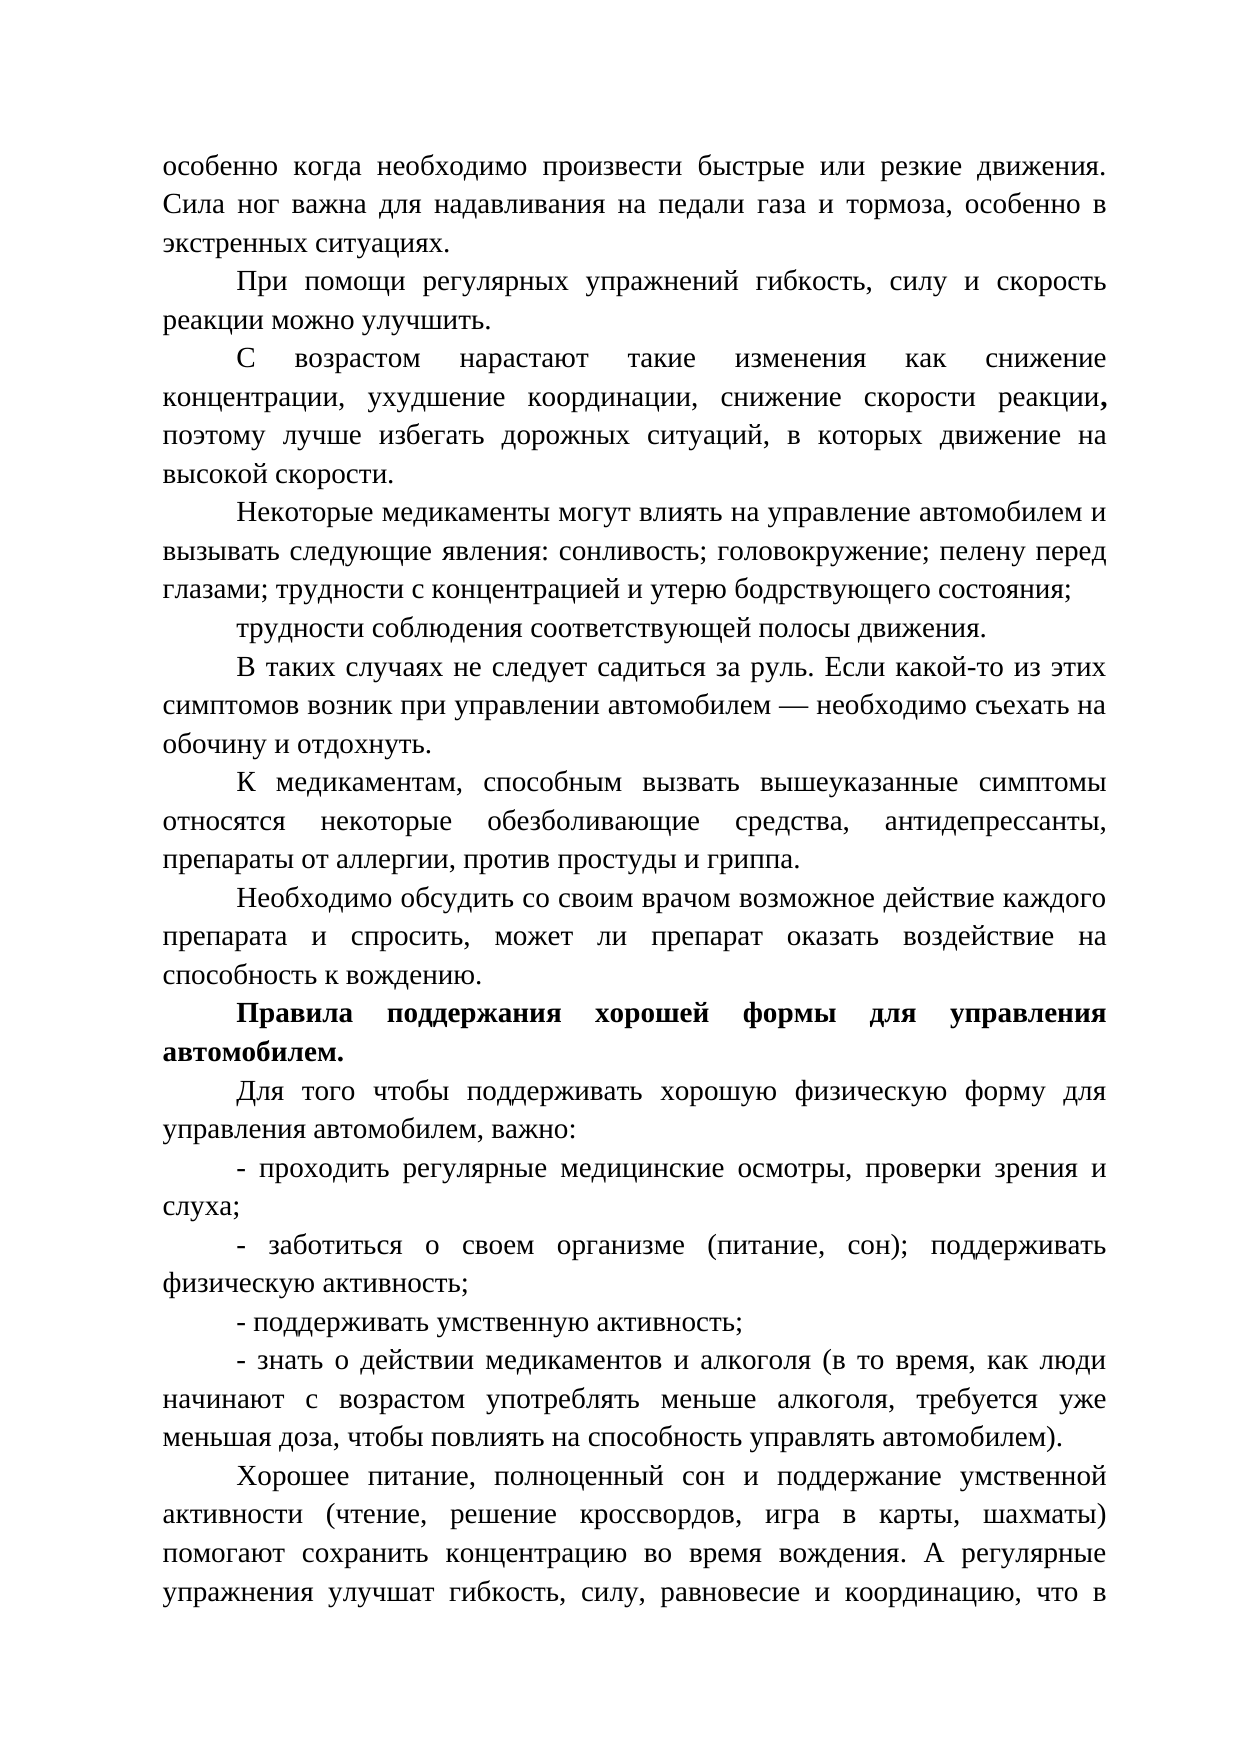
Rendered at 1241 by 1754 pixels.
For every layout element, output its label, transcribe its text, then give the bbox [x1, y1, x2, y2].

text При помощи регулярных упражнений гибкость, силу и скорость реакции можно улучшить. [162, 263, 1107, 335]
text К медикаментам, способным вызвать вышеуказанные симптомы относятся некоторые обезболивающие средства, антидепрессанты, препараты от аллергии, против простуды и гриппа. [162, 764, 1107, 875]
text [162, 148, 1107, 258]
text - поддерживать умственную активность; [162, 1304, 1107, 1337]
text С возрастом нарастают такие изменения как снижение концентрации, ухудшение координации, снижение скорости реакции, поэтому лучше избегать дорожных ситуаций, в которых движение на высокой скорости. [162, 340, 1107, 489]
text В таких случаях не следует садиться за руль. Если какой-то из этих симптомов возник при управлении автомобилем — необходимо съехать на обочину и отдохнуть. [162, 649, 1107, 759]
text Необходимо обсудить со своим врачом возможное действие каждого препарата и спросить, может ли препарат оказать воздействие на способность к вождению. [162, 880, 1107, 991]
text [162, 1458, 1107, 1607]
text Некоторые медикаменты могут влиять на управление автомобилем и вызывать следующие явления: сонливость; головокружение; пелену перед глазами; трудности с концентрацией и утерю бодрствующего состояния; [162, 494, 1107, 605]
text - проходить регулярные медицинские осмотры, проверки зрения и слуха; [162, 1150, 1107, 1222]
text Для того чтобы поддерживать хорошую физическую форму для управления автомобилем, важно: [162, 1073, 1107, 1145]
text трудности соблюдения соответствующей полосы движения. [162, 610, 1107, 644]
text - заботиться о своем организме (питание, сон); поддерживать физическую активность; [162, 1227, 1107, 1299]
text Правила поддержания хорошей формы для управления автомобилем. [162, 996, 1107, 1068]
text - знать о действии медикаментов и алкоголя (в то время, как люди начинают с возрастом употреблять меньше алкоголя, требуется уже меньшая доза, чтобы повлиять на способность управлять автомобилем). [162, 1342, 1107, 1453]
